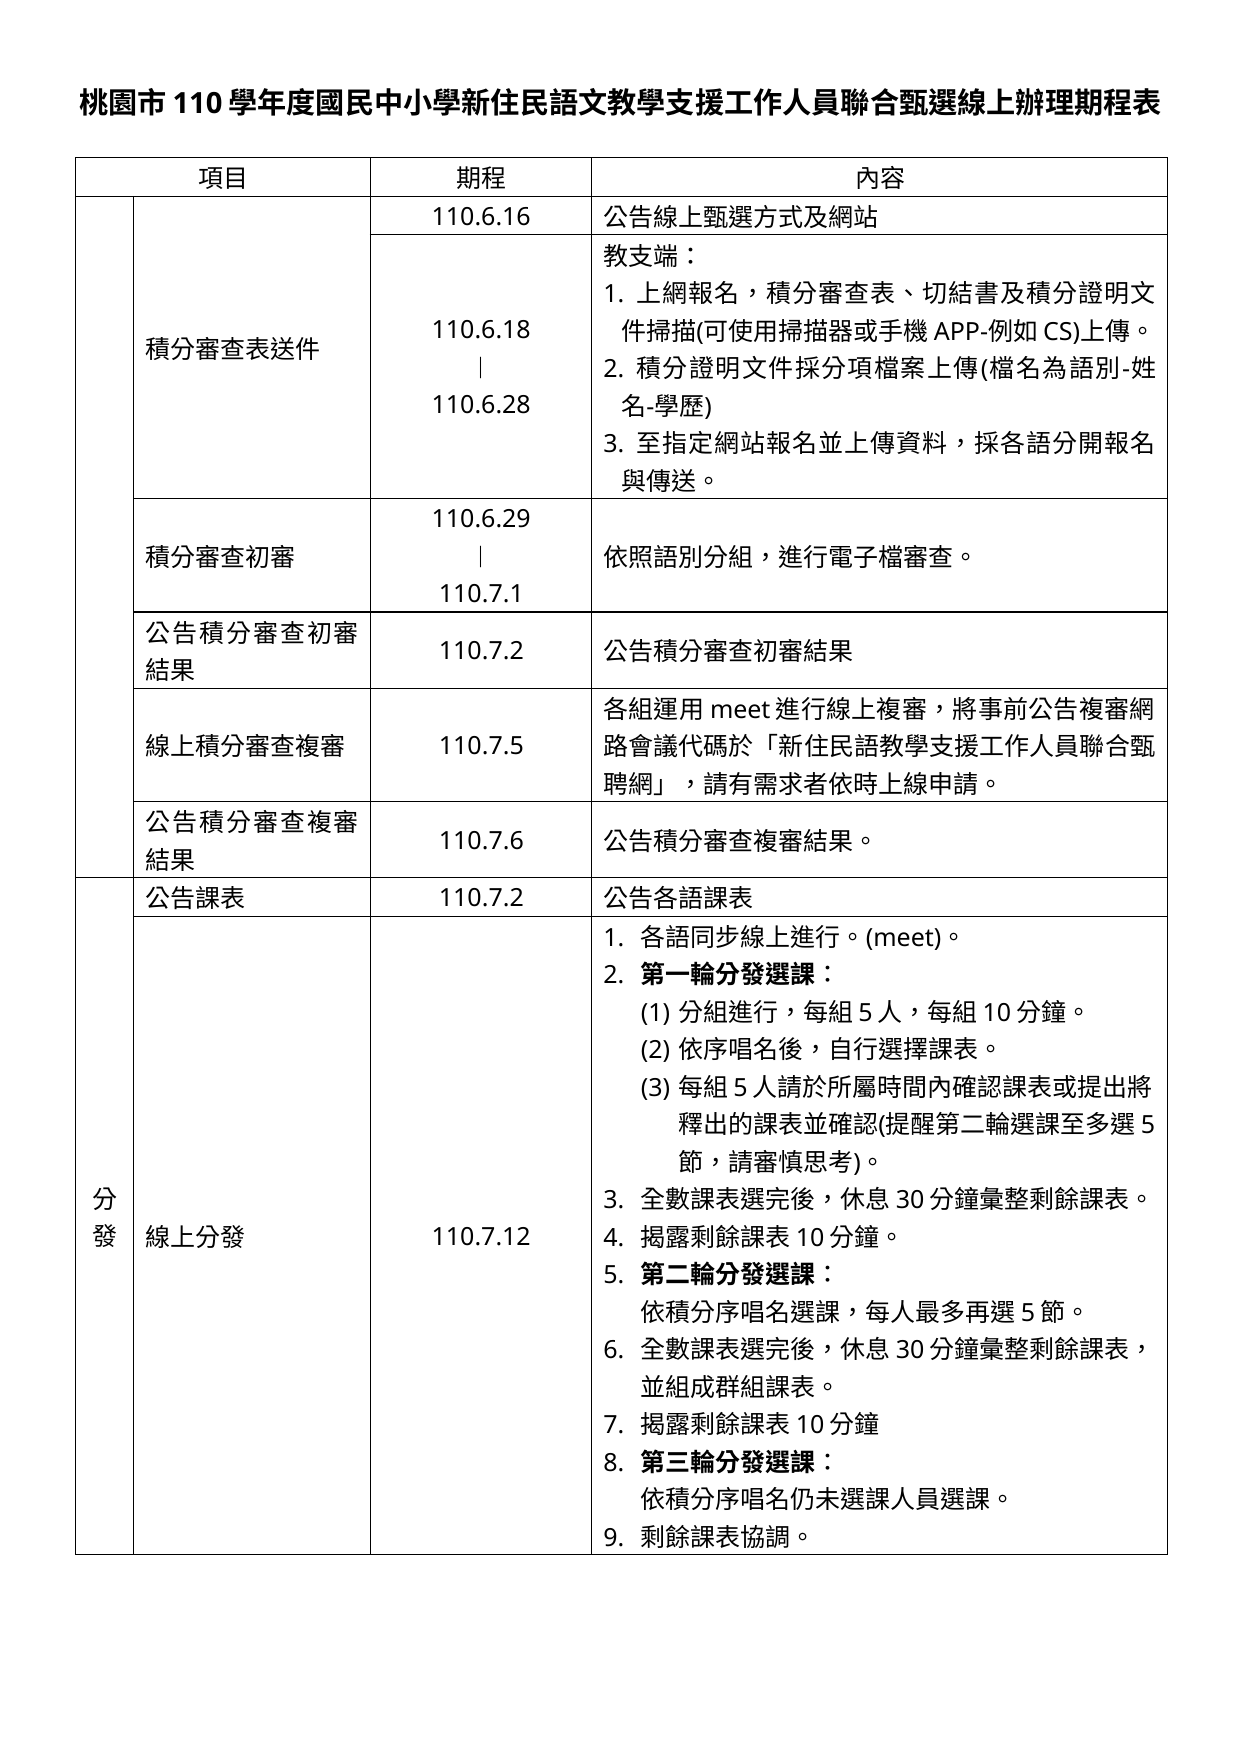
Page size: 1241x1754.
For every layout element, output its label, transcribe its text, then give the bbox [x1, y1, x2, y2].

table_cell 110.7.2 [371, 613, 591, 687]
table_cell 公告線上甄選方式及網站 [592, 197, 1167, 234]
table_cell 110.6.29 ︱ 110.7.1 [371, 499, 591, 611]
table_cell 公告積分審查複審結果 [134, 802, 370, 877]
table_header 內容 [592, 158, 1167, 196]
table_cell 110.7.5 [371, 689, 591, 801]
table_cell 教支端： 上網報名，積分審查表、切結書及積分證明文件掃描(可使用掃描器或手機APP-例如CS)上傳。 積分證明文件採分項檔案上傳(檔名為語別-姓名-學歷) 至指定網站報名並上傳資料，採各語分開報名與傳送。 [592, 235, 1167, 498]
table_cell 公告積分審查初審結果 [592, 613, 1167, 687]
table_cell 線上分發 [134, 917, 370, 1554]
table_cell 分發 [76, 878, 133, 1554]
table_cell 110.7.12 [371, 917, 591, 1554]
table_cell 各語同步線上進行。(meet)。 第一輪分發選課： 分組進行，每組5人，每組10分鐘。 依序唱名後，自行選擇課表。 每組5人請於所屬時間內確認課表或提出將釋出的課表並確認(提醒第二輪選課至多選5節，請審慎思考)。 全數課表選完後，休息30分鐘彙整剩餘課表。 揭露剩餘課表10分鐘。 第二輪分發選課： 依積分序唱名選課，每人最多再選5節。 全數課表選完後，休息30分鐘彙整剩餘課表，並組成群組課表。 揭露剩餘課表10分鐘 第三輪分發選課： 依積分序唱名仍未選課人員選課。 剩餘課表協調。 [592, 917, 1167, 1554]
table_cell 110.7.2 [371, 878, 591, 916]
table_cell 110.6.16 [371, 197, 591, 234]
table_cell 公告積分審查初審結果 [134, 613, 370, 687]
table_cell 110.6.18 ︱ 110.6.28 [371, 235, 591, 498]
table_cell [76, 197, 133, 877]
table_cell 各組運用meet進行線上複審，將事前公告複審網路會議代碼於「新住民語教學支援工作人員聯合甄聘網」，請有需求者依時上線申請。 [592, 689, 1167, 801]
table_cell 線上積分審查複審 [134, 689, 370, 801]
table_cell 依照語別分組，進行電子檔審查。 [592, 499, 1167, 611]
table_cell 公告課表 [134, 878, 370, 916]
table_cell 積分審查表送件 [134, 197, 370, 498]
text 桃園市110學年度國民中小學新住民語文教學支援工作人員聯合甄選線上辦理期程表 [75, 89, 1165, 120]
table_cell 公告各語課表 [592, 878, 1167, 916]
table_cell 110.7.6 [371, 802, 591, 877]
table_cell 積分審查初審 [134, 499, 370, 611]
table_header 項目 [76, 158, 370, 196]
table_cell 公告積分審查複審結果。 [592, 802, 1167, 877]
table_header 期程 [371, 158, 591, 196]
